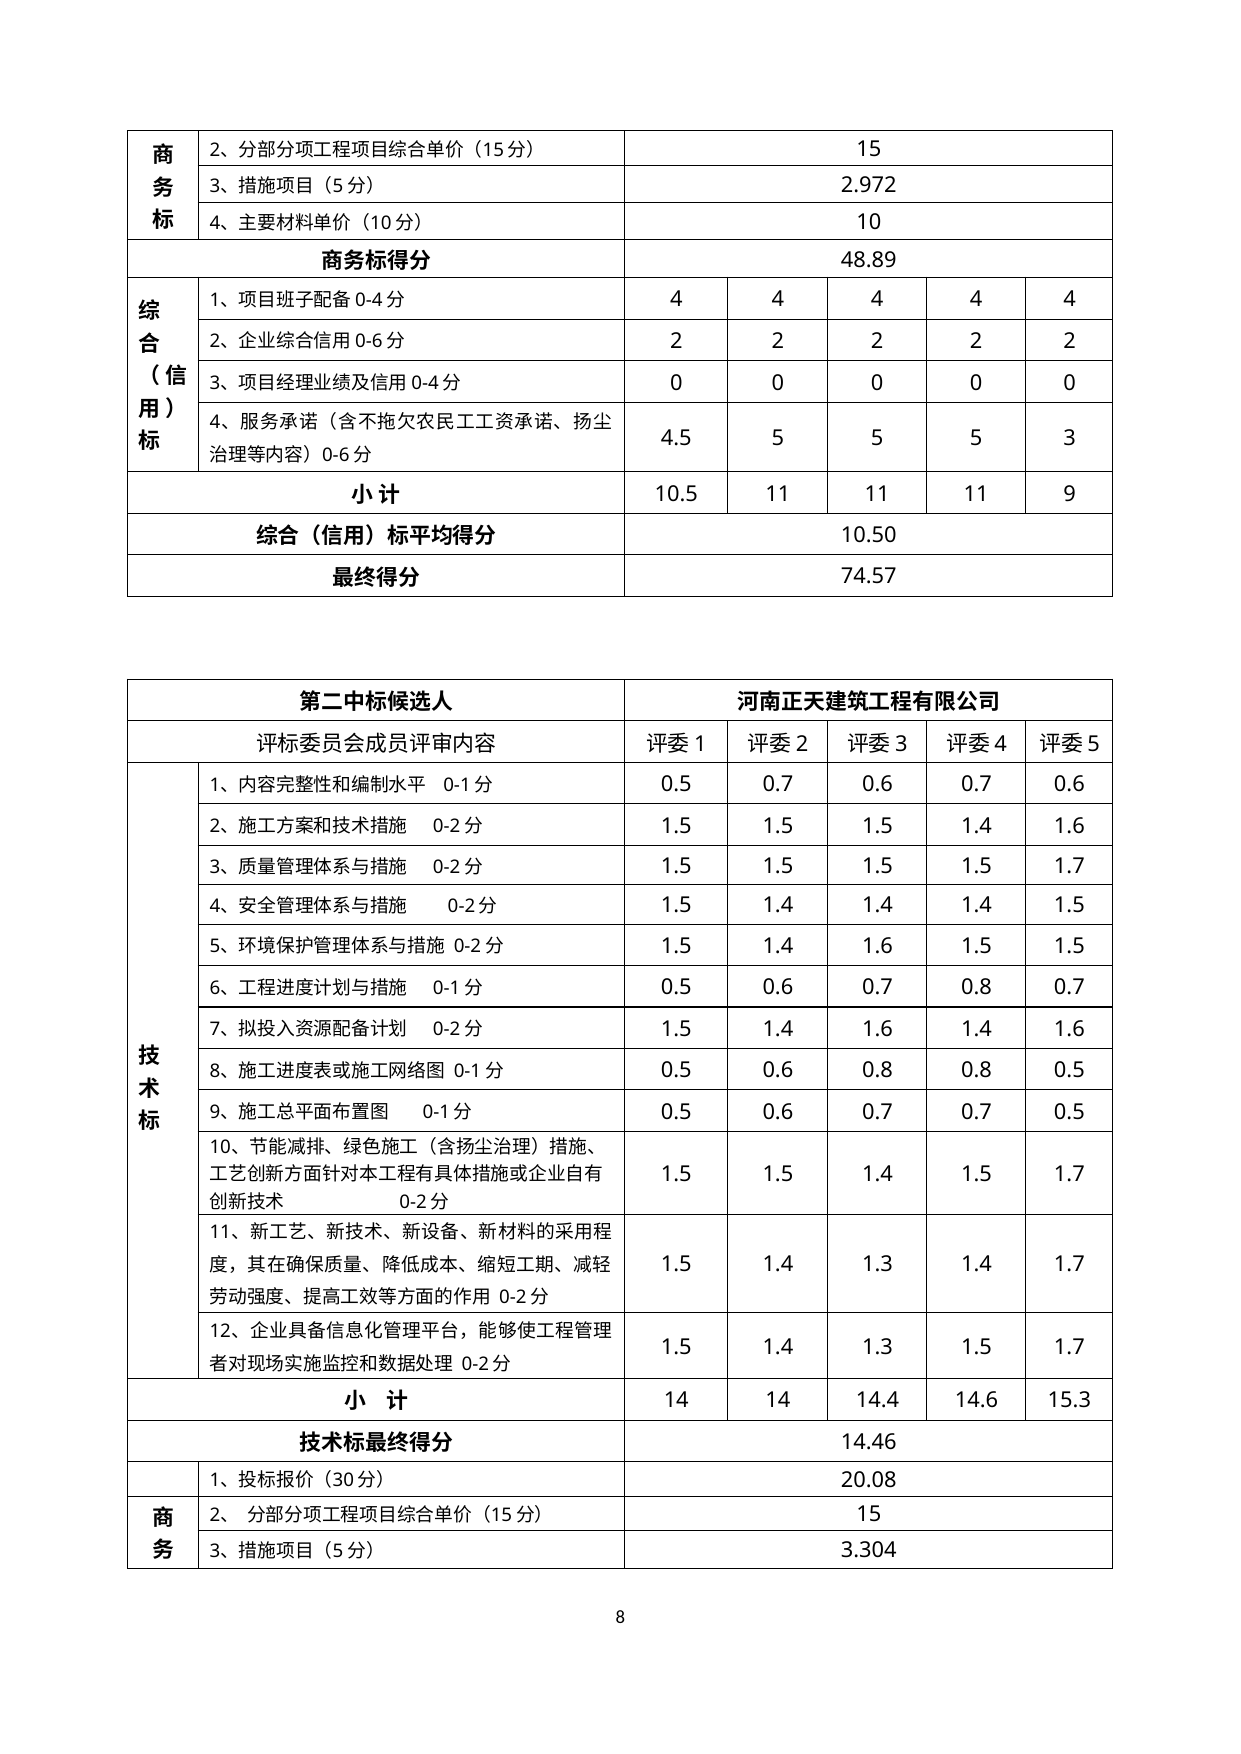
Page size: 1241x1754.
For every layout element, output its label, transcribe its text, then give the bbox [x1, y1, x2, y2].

table_cell 0.7 [927, 763, 1025, 803]
table_cell 20.08 [625, 1462, 1112, 1496]
table_cell 10、节能减排、绿色施工（含扬尘治理）措施、工艺创新方面针对本工程有具体措施或企业自有创新技术 0-2分 [199, 1132, 624, 1213]
table_cell 2 [728, 320, 827, 360]
table_cell 商 务 标 [128, 1497, 198, 1567]
table_cell 1.5 [728, 804, 827, 845]
table_cell 1.5 [625, 1313, 727, 1378]
table_cell 5 [828, 403, 926, 471]
table_cell 0.6 [728, 966, 827, 1006]
table_cell 4 [927, 278, 1025, 318]
table_cell 2 [828, 320, 926, 360]
table_cell 商务标得分 [128, 240, 624, 277]
table_cell 1、投标报价（30分） [199, 1462, 624, 1496]
table_cell 0 [828, 361, 926, 402]
table_cell 1.7 [1026, 1313, 1112, 1378]
table_cell 0.5 [1026, 1049, 1112, 1089]
table_cell 综 合（信用）标 [128, 278, 198, 471]
table_cell 1.3 [828, 1313, 926, 1378]
table_cell 小 计 [128, 472, 624, 513]
table_cell 4、服务承诺（含不拖欠农民工工资承诺、扬尘治理等内容）0-6分 [199, 403, 624, 471]
table_cell 0.6 [828, 763, 926, 803]
table_cell 1.5 [927, 1313, 1025, 1378]
table_cell 74.57 [625, 555, 1112, 596]
table_cell 1、内容完整性和编制水平 0-1分 [199, 763, 624, 803]
table_cell 评委5 [1026, 721, 1112, 762]
table_cell 最终得分 [128, 555, 624, 596]
table_cell 1.5 [625, 1008, 727, 1048]
table_cell 1.6 [1026, 804, 1112, 845]
table_header 河南正天建筑工程有限公司 [625, 680, 1112, 720]
table_cell 0 [1026, 361, 1112, 402]
table_cell 1.4 [728, 885, 827, 923]
table_cell 3.304 [625, 1531, 1112, 1567]
table_cell 7、拟投入资源配备计划 0-2分 [199, 1008, 624, 1048]
table_cell 8、施工进度表或施工网络图 0-1分 [199, 1049, 624, 1089]
table_cell 1.4 [728, 1313, 827, 1378]
table_cell 分部分项工程项目综合单价（15分） [199, 131, 624, 165]
table_cell 14.6 [927, 1379, 1025, 1419]
table_cell 1.7 [1026, 1215, 1112, 1312]
table_cell 2.972 [625, 166, 1112, 202]
table_cell 10.50 [625, 514, 1112, 554]
table_cell 5 [927, 403, 1025, 471]
table_cell 4 [1026, 278, 1112, 318]
table_cell 主要材料单价（10分） [199, 203, 624, 239]
table_cell 0 [728, 361, 827, 402]
table_cell 1.5 [927, 925, 1025, 965]
table_cell 0.5 [625, 1049, 727, 1089]
table_cell 15 [625, 131, 1112, 165]
table_cell 4 [828, 278, 926, 318]
table_cell 9、施工总平面布置图 0-1分 [199, 1090, 624, 1131]
table_cell 1.5 [1026, 925, 1112, 965]
table_cell 1.5 [625, 925, 727, 965]
table_cell 1.4 [828, 885, 926, 923]
table_cell 12、企业具备信息化管理平台，能够使工程管理者对现场实施监控和数据处理 0-2分 [199, 1313, 624, 1378]
table_cell 0.8 [927, 966, 1025, 1006]
table_cell 5 [728, 403, 827, 471]
table_cell 0 [625, 361, 727, 402]
table_cell 11、新工艺、新技术、新设备、新材料的采用程度，其在确保质量、降低成本、缩短工期、减轻劳动强度、提高工效等方面的作用 0-2分 [199, 1215, 624, 1312]
table_cell 分部分项工程项目综合单价（15分） [199, 1497, 624, 1530]
table_cell 1.3 [828, 1215, 926, 1312]
table_cell 0.7 [1026, 966, 1112, 1006]
table_cell 4、安全管理体系与措施 0-2分 [199, 885, 624, 923]
table_cell 14 [728, 1379, 827, 1419]
table_cell 1.5 [728, 1132, 827, 1213]
table_cell 48.89 [625, 240, 1112, 277]
table_cell 0.5 [625, 1090, 727, 1131]
table_cell 10.5 [625, 472, 727, 513]
table_cell 5、环境保护管理体系与措施 0-2分 [199, 925, 624, 965]
table_cell 1.4 [927, 1008, 1025, 1048]
table_cell 评标委员会成员评审内容 [128, 721, 624, 762]
table_cell 0.5 [625, 763, 727, 803]
table_cell 0.7 [728, 763, 827, 803]
table_cell 1.5 [625, 846, 727, 884]
table_cell 4 [728, 278, 827, 318]
table_cell 15 [625, 1497, 1112, 1530]
table_cell 1.5 [927, 846, 1025, 884]
table_cell 1.5 [625, 804, 727, 845]
table_cell 评委2 [728, 721, 827, 762]
table_cell 商 务 标 [128, 131, 198, 239]
table_cell 1.4 [728, 1008, 827, 1048]
table_cell [128, 1462, 198, 1496]
table_cell 3、措施项目（5分） [199, 166, 624, 202]
table_cell 2 [927, 320, 1025, 360]
table_cell 4 [625, 278, 727, 318]
table_cell 评委1 [625, 721, 727, 762]
table_cell 1.6 [828, 925, 926, 965]
table_cell 技术标最终得分 [128, 1421, 624, 1461]
table_cell 评委4 [927, 721, 1025, 762]
table_cell 14 [625, 1379, 727, 1419]
table_cell 技 术 标 [128, 763, 198, 1378]
table_cell 3 [1026, 403, 1112, 471]
table_cell 4.5 [625, 403, 727, 471]
table_cell 0.7 [828, 966, 926, 1006]
table_cell 1.5 [625, 1215, 727, 1312]
table_cell 3、项目经理业绩及信用0-4分 [199, 361, 624, 402]
table_cell 0.6 [728, 1049, 827, 1089]
table_cell 9 [1026, 472, 1112, 513]
table_cell 14.4 [828, 1379, 926, 1419]
table_cell 2、施工方案和技术措施 0-2分 [199, 804, 624, 845]
table_cell 1.5 [927, 1132, 1025, 1213]
table_cell 综合（信用）标平均得分 [128, 514, 624, 554]
table_cell 1.6 [1026, 1008, 1112, 1048]
table_cell 6、工程进度计划与措施 0-1分 [199, 966, 624, 1006]
table_cell 1.4 [728, 925, 827, 965]
table_cell 1.5 [625, 885, 727, 923]
table_cell 1.4 [828, 1132, 926, 1213]
table_cell 1.4 [927, 1215, 1025, 1312]
table_cell 0 [927, 361, 1025, 402]
table_cell 11 [728, 472, 827, 513]
table_cell 1.5 [625, 1132, 727, 1213]
table_cell 11 [927, 472, 1025, 513]
table_cell 15.3 [1026, 1379, 1112, 1419]
table_cell 小 计 [128, 1379, 624, 1419]
table_cell 0.6 [728, 1090, 827, 1131]
table_cell 14.46 [625, 1421, 1112, 1461]
table_cell 2、企业综合信用0-6分 [199, 320, 624, 360]
table_cell 2 [1026, 320, 1112, 360]
table_cell 0.7 [828, 1090, 926, 1131]
table_cell 0.7 [927, 1090, 1025, 1131]
table_cell 1.4 [927, 804, 1025, 845]
table_cell 0.5 [625, 966, 727, 1006]
table_cell 0.8 [927, 1049, 1025, 1089]
table_cell 1.5 [828, 804, 926, 845]
table_header 第二中标候选人 [128, 680, 624, 720]
table_cell 0.8 [828, 1049, 926, 1089]
table_cell 0.6 [1026, 763, 1112, 803]
table_cell 11 [828, 472, 926, 513]
table_cell 1.7 [1026, 846, 1112, 884]
table_cell 1.6 [828, 1008, 926, 1048]
table_cell 3、质量管理体系与措施 0-2分 [199, 846, 624, 884]
table_cell 1.5 [828, 846, 926, 884]
table_cell 2 [625, 320, 727, 360]
table_cell 10 [625, 203, 1112, 239]
table_cell 评委3 [828, 721, 926, 762]
table_cell 1.7 [1026, 1132, 1112, 1213]
table_cell 1.4 [728, 1215, 827, 1312]
table_cell 1.5 [1026, 885, 1112, 923]
table_cell 1、项目班子配备0-4分 [199, 278, 624, 318]
table_cell 1.4 [927, 885, 1025, 923]
table_cell 1.5 [728, 846, 827, 884]
table_cell 0.5 [1026, 1090, 1112, 1131]
table_cell 3、措施项目（5分） [199, 1531, 624, 1567]
